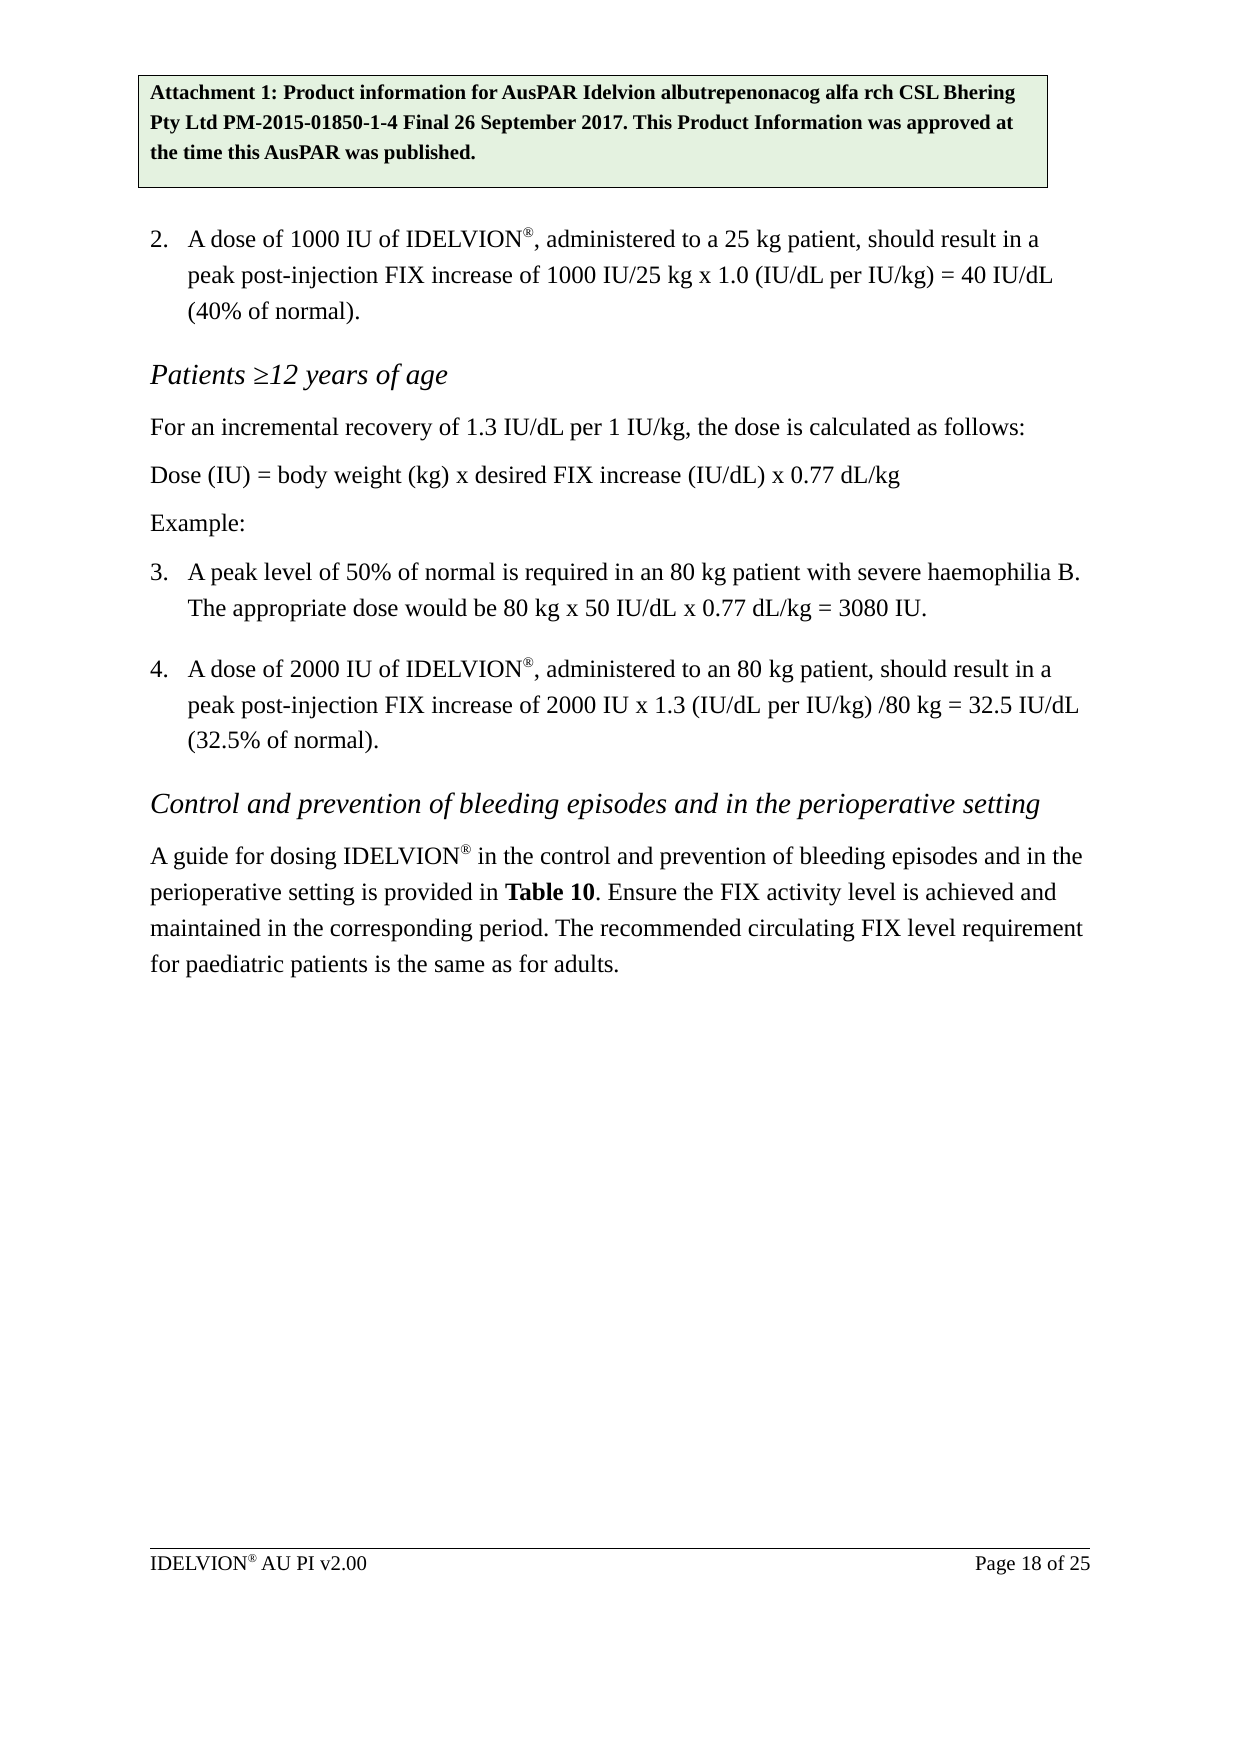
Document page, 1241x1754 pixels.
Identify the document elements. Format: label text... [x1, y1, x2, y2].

list A dose of 1000 IU of IDELVION®, administered to a 25 kg patient, should result in a peak post-injection FIX increase of 1000 IU/25 kg x 1.0 (IU/dL per IU/kg) = 40 IU/dL (40% of normal). [150, 224, 1090, 325]
list A peak level of 50% of normal is required in an 80 kg patient with severe haemophilia B. The appropriate dose would be 80 kg x 50 IU/dL x 0.77 dL/kg = 3080 IU. [150, 557, 1090, 622]
text Control and prevention of bleeding episodes and in the perioperative setting [150, 787, 1090, 820]
text Patients ≥12 years of age [150, 357, 1090, 391]
text Example: [150, 508, 1090, 537]
text For an incremental recovery of 1.3 IU/dL per 1 IU/kg, the dose is calculated as follows: [150, 412, 1090, 440]
text Dose (IU) = body weight (kg) x desired FIX increase (IU/dL) x 0.77 dL/kg [150, 460, 1090, 489]
list A dose of 2000 IU of IDELVION®, administered to an 80 kg patient, should result in a peak post-injection FIX increase of 2000 IU x 1.3 (IU/dL per IU/kg) /80 kg = 32.5 IU/dL (32.5% of normal). [150, 654, 1090, 754]
text A guide for dosing IDELVION® in the control and prevention of bleeding episodes and in the perioperative setting is provided in Table 10. Ensure the FIX activity level is achieved and maintained in the corresponding period. The recommended circulating FIX level requirement for paediatric patients is the same as for adults. [150, 841, 1090, 977]
